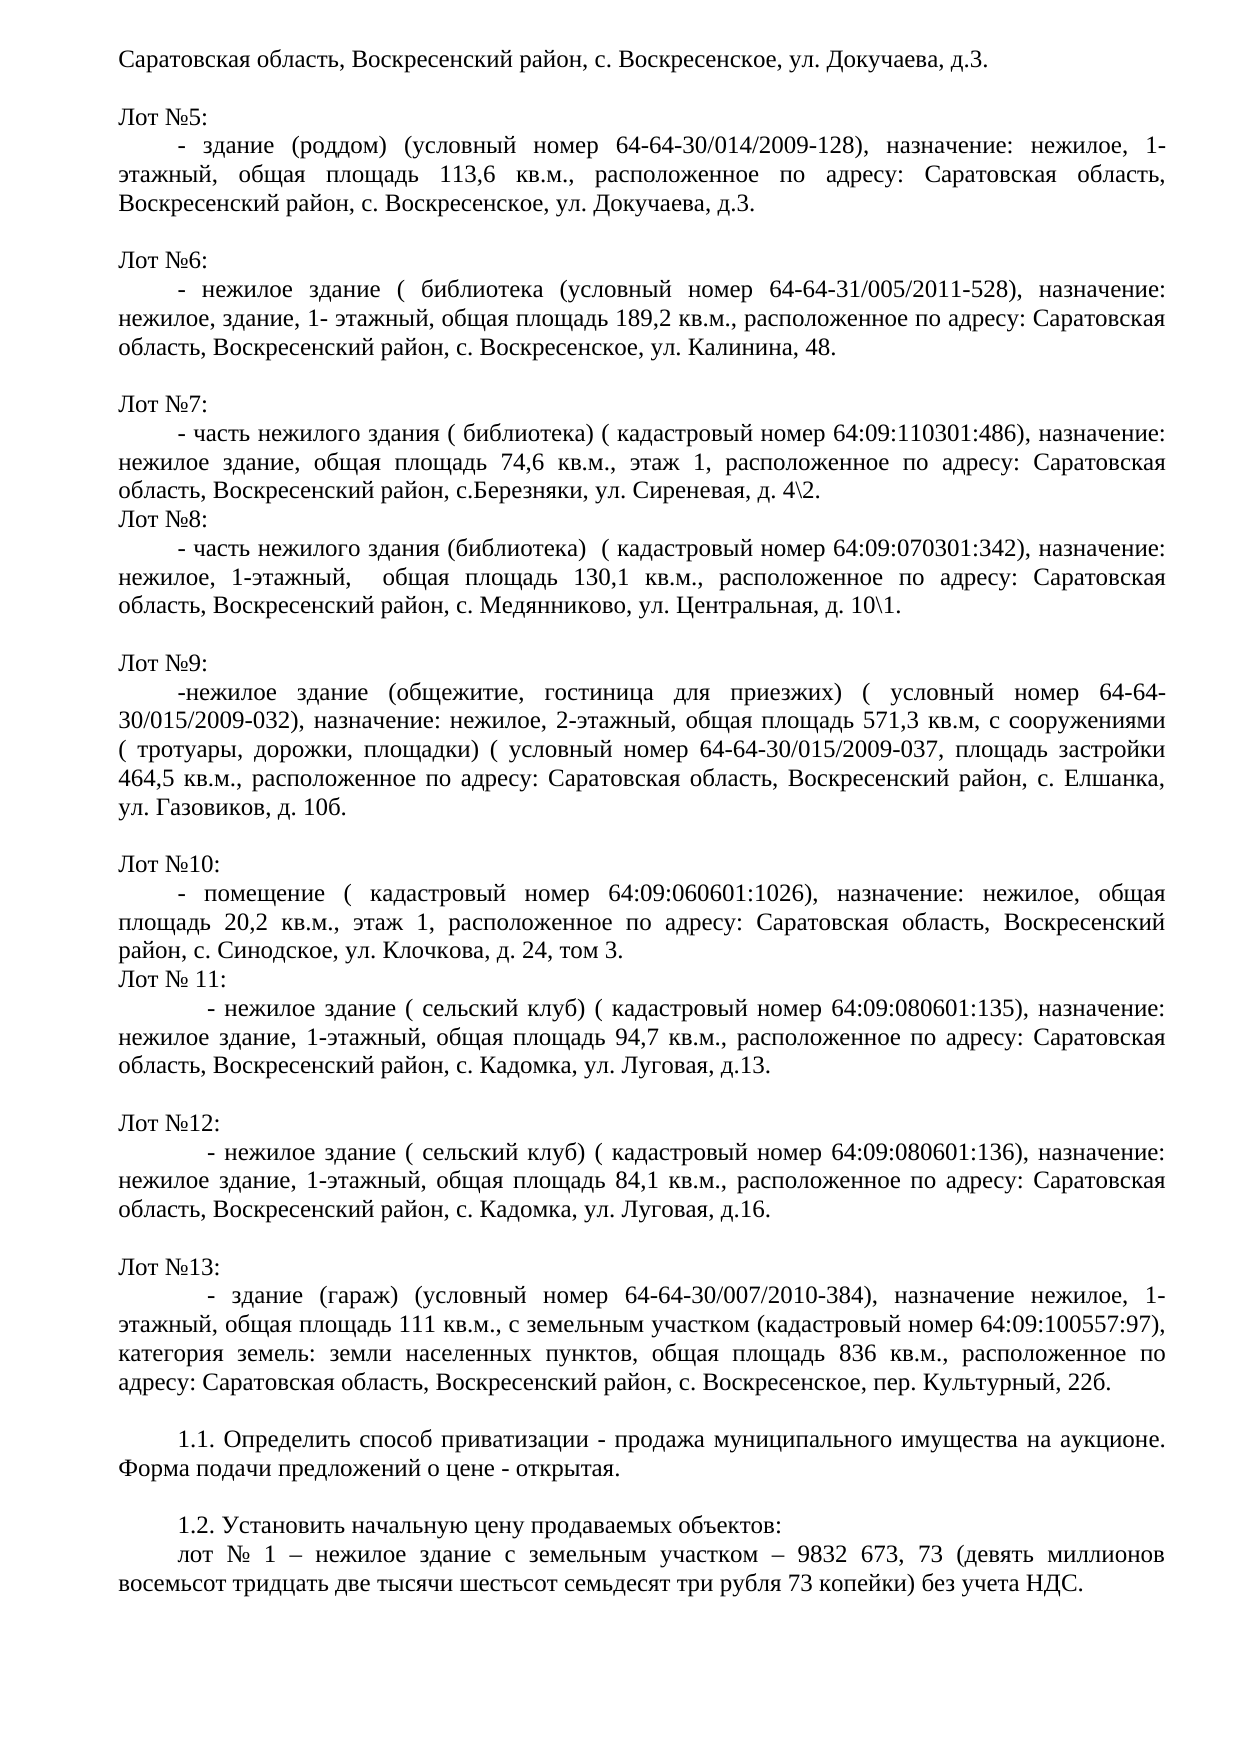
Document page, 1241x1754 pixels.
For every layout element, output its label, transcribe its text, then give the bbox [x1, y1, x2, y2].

text Лот №8: [118, 504, 1167, 533]
text 1.1. Определить способ приватизации - продажа муниципального имущества на аукционе. Форма подачи предложений о цене - открытая. [118, 1424, 1167, 1482]
text Лот № 11: [118, 964, 1167, 993]
text Лот №12: [118, 1108, 1167, 1137]
text - здание (роддом) (условный номер 64-64-30/014/2009-128), назначение: нежилое, 1-этажный, общая площадь 113,6 кв.м., расположенное по адресу: Саратовская область, Воскресенский район, с. Воскресенское, ул. Докучаева, д.3. [118, 131, 1167, 217]
text - помещение ( кадастровый номер 64:09:060601:1026), назначение: нежилое, общая площадь 20,2 кв.м., этаж 1, расположенное по адресу: Саратовская область, Воскресенский район, с. Синодское, ул. Клочкова, д. 24, том 3. [118, 878, 1167, 964]
text - часть нежилого здания ( библиотека) ( кадастровый номер 64:09:110301:486), назначение: нежилое здание, общая площадь 74,6 кв.м., этаж 1, расположенное по адресу: Саратовская область, Воскресенский район, с.Березняки, ул. Сиреневая, д. 4\2. [118, 418, 1167, 504]
text Лот №7: [118, 389, 1167, 418]
text Лот №13: [118, 1252, 1167, 1281]
text - часть нежилого здания (библиотека) ( кадастровый номер 64:09:070301:342), назначение: нежилое, 1-этажный, общая площадь 130,1 кв.м., расположенное по адресу: Саратовская область, Воскресенский район, с. Медянниково, ул. Центральная, д. 10\1. [118, 533, 1167, 619]
text Лот №6: [118, 246, 1167, 274]
text - нежилое здание ( сельский клуб) ( кадастровый номер 64:09:080601:136), назначение: нежилое здание, 1-этажный, общая площадь 84,1 кв.м., расположенное по адресу: Саратовская область, Воскресенский район, с. Кадомка, ул. Луговая, д.16. [118, 1137, 1167, 1223]
text 1.2. Установить начальную цену продаваемых объектов: [118, 1511, 1167, 1539]
text - здание (гараж) (условный номер 64-64-30/007/2010-384), назначение нежилое, 1-этажный, общая площадь 111 кв.м., с земельным участком (кадастровый номер 64:09:100557:97), категория земель: земли населенных пунктов, общая площадь 836 кв.м., расположенное по адресу: Саратовская область, Воскресенский район, с. Воскресенское, пер. Культурный, 22б. [118, 1281, 1167, 1396]
text - нежилое здание ( библиотека (условный номер 64-64-31/005/2011-528), назначение: нежилое, здание, 1- этажный, общая площадь 189,2 кв.м., расположенное по адресу: Саратовская область, Воскресенский район, с. Воскресенское, ул. Калинина, 48. [118, 274, 1167, 361]
text Лот №10: [118, 849, 1167, 878]
text лот № 1 – нежилое здание с земельным участком – 9832 673, 73 (девять миллионов восемьсот тридцать две тысячи шестьсот семьдесят три рубля 73 копейки) без учета НДС. [118, 1539, 1167, 1597]
text -нежилое здание (общежитие, гостиница для приезжих) ( условный номер 64-64-30/015/2009-032), назначение: нежилое, 2-этажный, общая площадь 571,3 кв.м, с сооружениями ( тротуары, дорожки, площадки) ( условный номер 64-64-30/015/2009-037, площадь застройки 464,5 кв.м., расположенное по адресу: Саратовская область, Воскресенский район, с. Елшанка, ул. Газовиков, д. 10б. [118, 677, 1167, 821]
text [118, 44, 1167, 73]
text Лот №5: [118, 102, 1167, 131]
text - нежилое здание ( сельский клуб) ( кадастровый номер 64:09:080601:135), назначение: нежилое здание, 1-этажный, общая площадь 94,7 кв.м., расположенное по адресу: Саратовская область, Воскресенский район, с. Кадомка, ул. Луговая, д.13. [118, 993, 1167, 1079]
text Лот №9: [118, 648, 1167, 677]
